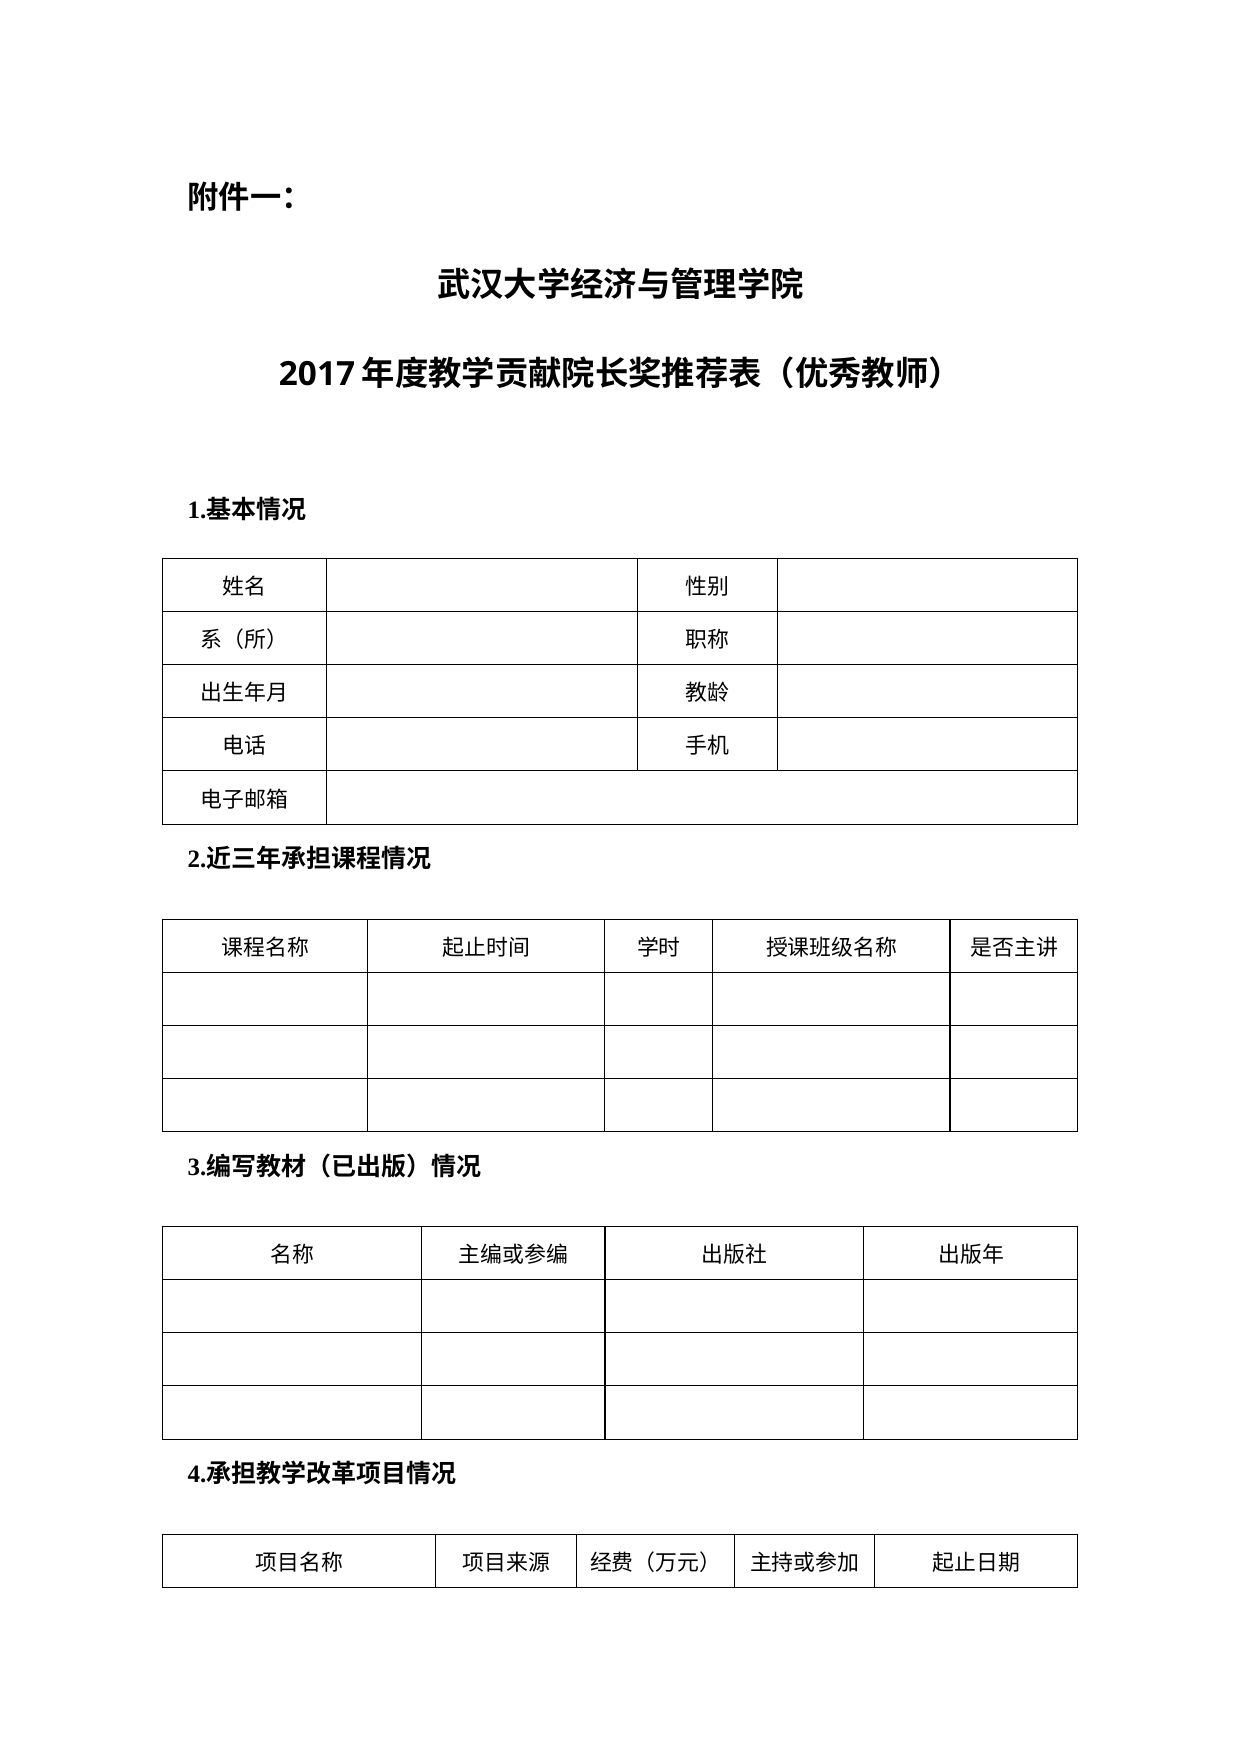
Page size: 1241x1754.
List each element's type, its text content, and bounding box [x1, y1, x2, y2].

table_cell [163, 973, 367, 1025]
table_cell 手机 [638, 718, 777, 770]
text 2017年度教学贡献院长奖推荐表（优秀教师） [187, 339, 1053, 404]
table_header 学时 [605, 920, 712, 972]
table_cell [951, 973, 1077, 1025]
table_header 主编或参编 [422, 1227, 604, 1279]
table_cell [368, 1026, 604, 1078]
table_header [778, 559, 1077, 611]
table_header 项目名称 [163, 1535, 435, 1587]
table_header 姓名 [163, 559, 326, 611]
table_cell [864, 1333, 1077, 1385]
table_cell [951, 1079, 1077, 1131]
table_header 性别 [638, 559, 777, 611]
table_cell [605, 973, 712, 1025]
table_cell [778, 612, 1077, 664]
table_cell [422, 1280, 604, 1332]
table_cell [778, 718, 1077, 770]
table_header 项目来源 [436, 1535, 576, 1587]
table_cell [327, 612, 637, 664]
table_cell [327, 665, 637, 717]
table_cell [163, 1280, 421, 1332]
table_header 是否主讲 [951, 920, 1077, 972]
table_cell 职称 [638, 612, 777, 664]
text 2.近三年承担课程情况 [187, 825, 1053, 889]
table_header 经费（万元） [577, 1535, 734, 1587]
table_cell 教龄 [638, 665, 777, 717]
table_cell [163, 1079, 367, 1131]
table_cell [163, 1386, 421, 1438]
text 武汉大学经济与管理学院 [187, 249, 1053, 314]
text 附件一： [187, 162, 1053, 227]
table_cell [606, 1333, 863, 1385]
table_cell [605, 1026, 712, 1078]
table_cell 系（所） [163, 612, 326, 664]
table_cell [951, 1026, 1077, 1078]
table_header 主持或参加 [735, 1535, 874, 1587]
table_cell [605, 1079, 712, 1131]
table_cell [864, 1280, 1077, 1332]
table_cell [368, 1079, 604, 1131]
table_cell [422, 1386, 604, 1438]
table_cell [422, 1333, 604, 1385]
text 3.编写教材（已出版）情况 [187, 1132, 1053, 1197]
table_cell [778, 665, 1077, 717]
table_cell [713, 973, 949, 1025]
table_header 授课班级名称 [713, 920, 949, 972]
table_cell [327, 771, 1077, 823]
table_header 课程名称 [163, 920, 367, 972]
table_cell [368, 973, 604, 1025]
table_header 出版年 [864, 1227, 1077, 1279]
table_cell 电话 [163, 718, 326, 770]
table_cell [606, 1386, 863, 1438]
table_cell [864, 1386, 1077, 1438]
table_header 起止日期 [875, 1535, 1077, 1587]
table_cell [327, 718, 637, 770]
table_cell [163, 1333, 421, 1385]
table_cell 出生年月 [163, 665, 326, 717]
text 1.基本情况 [187, 475, 1053, 540]
table_header 名称 [163, 1227, 421, 1279]
table_cell [713, 1079, 949, 1131]
text 4.承担教学改革项目情况 [187, 1440, 1053, 1504]
table_cell 电子邮箱 [163, 771, 326, 823]
table_header 出版社 [606, 1227, 863, 1279]
table_header 起止时间 [368, 920, 604, 972]
table_header [327, 559, 637, 611]
table_cell [163, 1026, 367, 1078]
table_cell [713, 1026, 949, 1078]
table_cell [606, 1280, 863, 1332]
